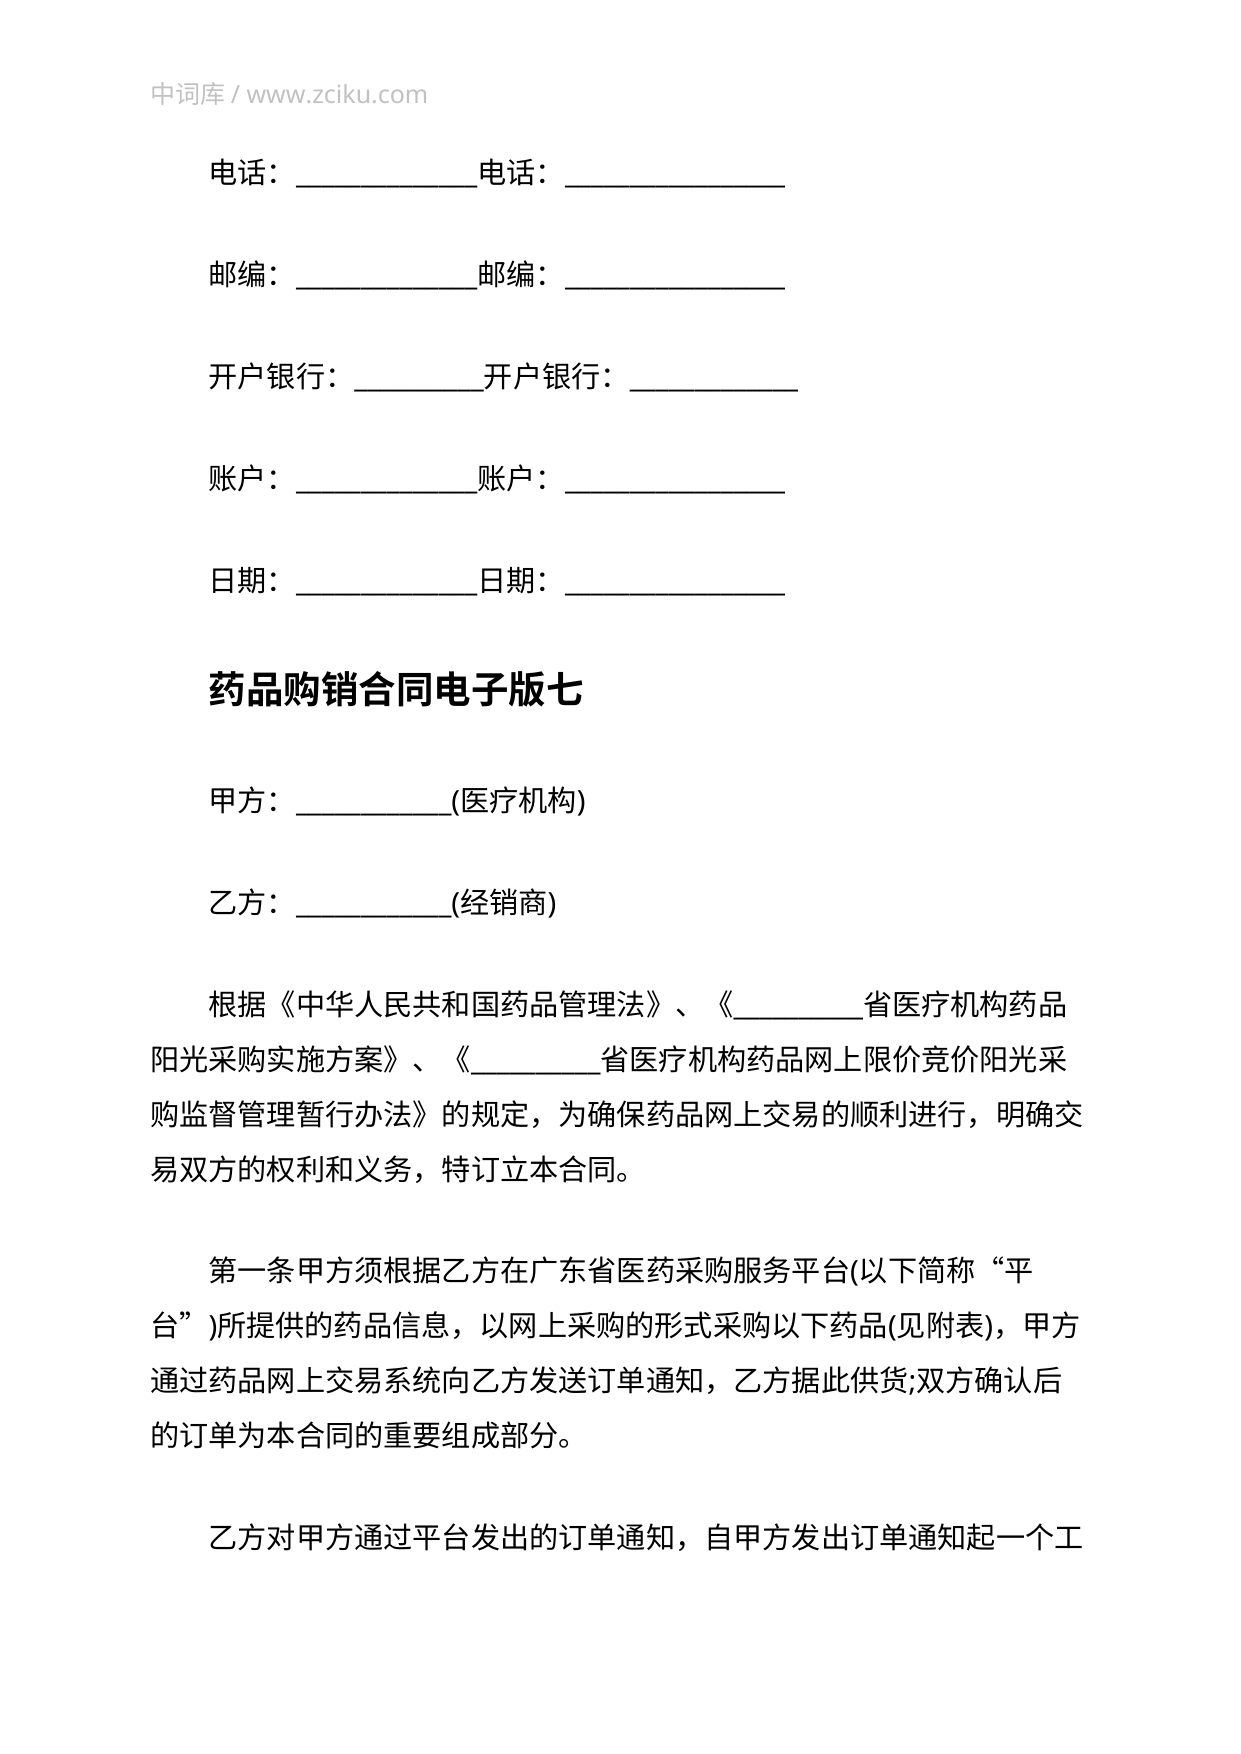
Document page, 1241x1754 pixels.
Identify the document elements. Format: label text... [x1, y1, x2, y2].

text 根据《中华人民共和国药品管理法》、《__________省医疗机构药品阳光采购实施方案》、《__________省医疗机构药品网上限价竞价阳光采购监督管理暂行办法》的规定，为确保药品网上交易的顺利进行，明确交易双方的权利和义务，特订立本合同。 [150, 981, 1090, 1188]
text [150, 1515, 1090, 1557]
text 电话：______________电话：_________________ [150, 150, 1090, 192]
text 邮编：______________邮编：_________________ [150, 252, 1090, 294]
text 乙方：____________(经销商) [150, 879, 1090, 922]
text 药品购销合同电子版七 [150, 660, 1090, 714]
text 第一条甲方须根据乙方在广东省医药采购服务平台(以下简称“平台”)所提供的药品信息，以网上采购的形式采购以下药品(见附表)，甲方通过药品网上交易系统向乙方发送订单通知，乙方据此供货;双方确认后的订单为本合同的重要组成部分。 [150, 1248, 1090, 1455]
text 开户银行：__________开户银行：_____________ [150, 354, 1090, 396]
text 账户：______________账户：_________________ [150, 456, 1090, 498]
text 甲方：____________(医疗机构) [150, 777, 1090, 820]
text 日期：______________日期：_________________ [150, 558, 1090, 600]
